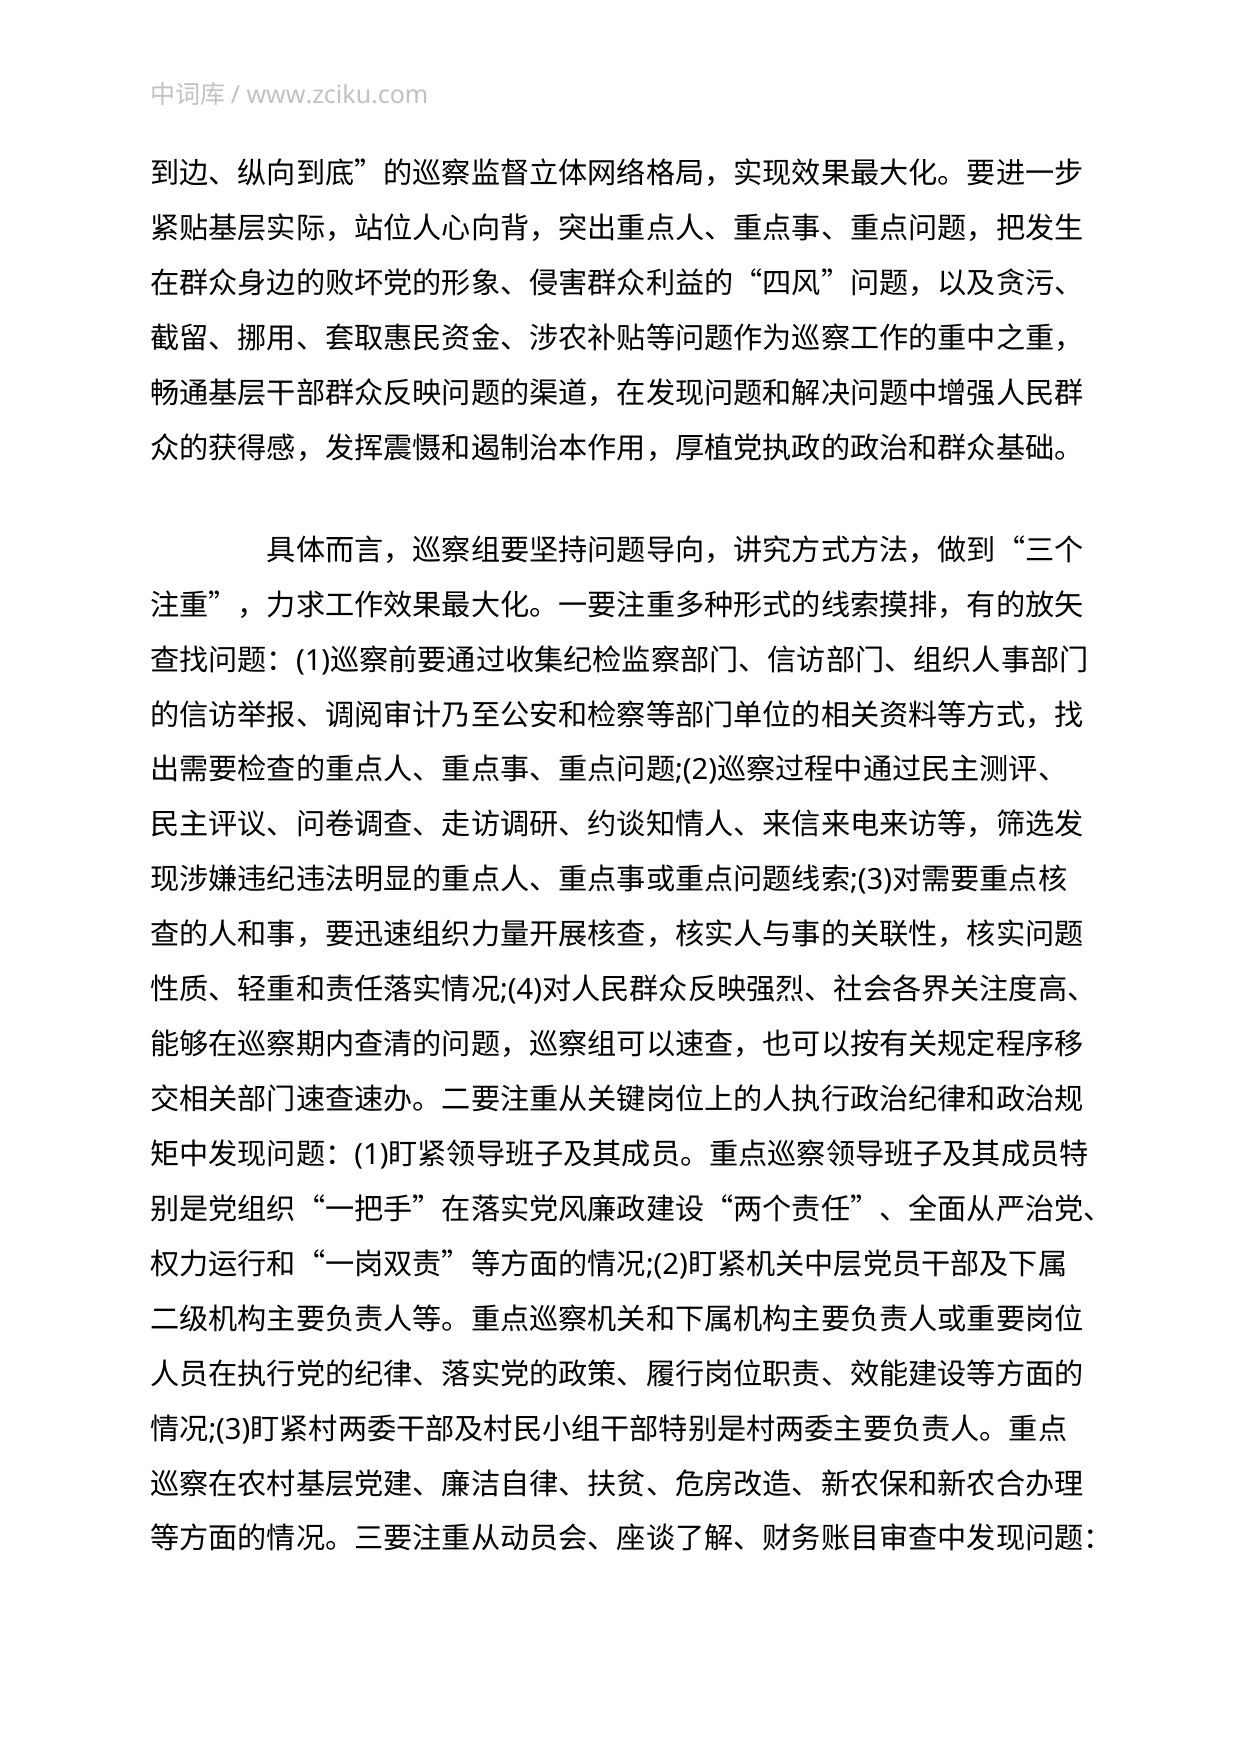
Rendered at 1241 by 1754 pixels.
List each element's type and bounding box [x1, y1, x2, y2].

text [150, 150, 1090, 467]
text [150, 526, 1090, 1557]
